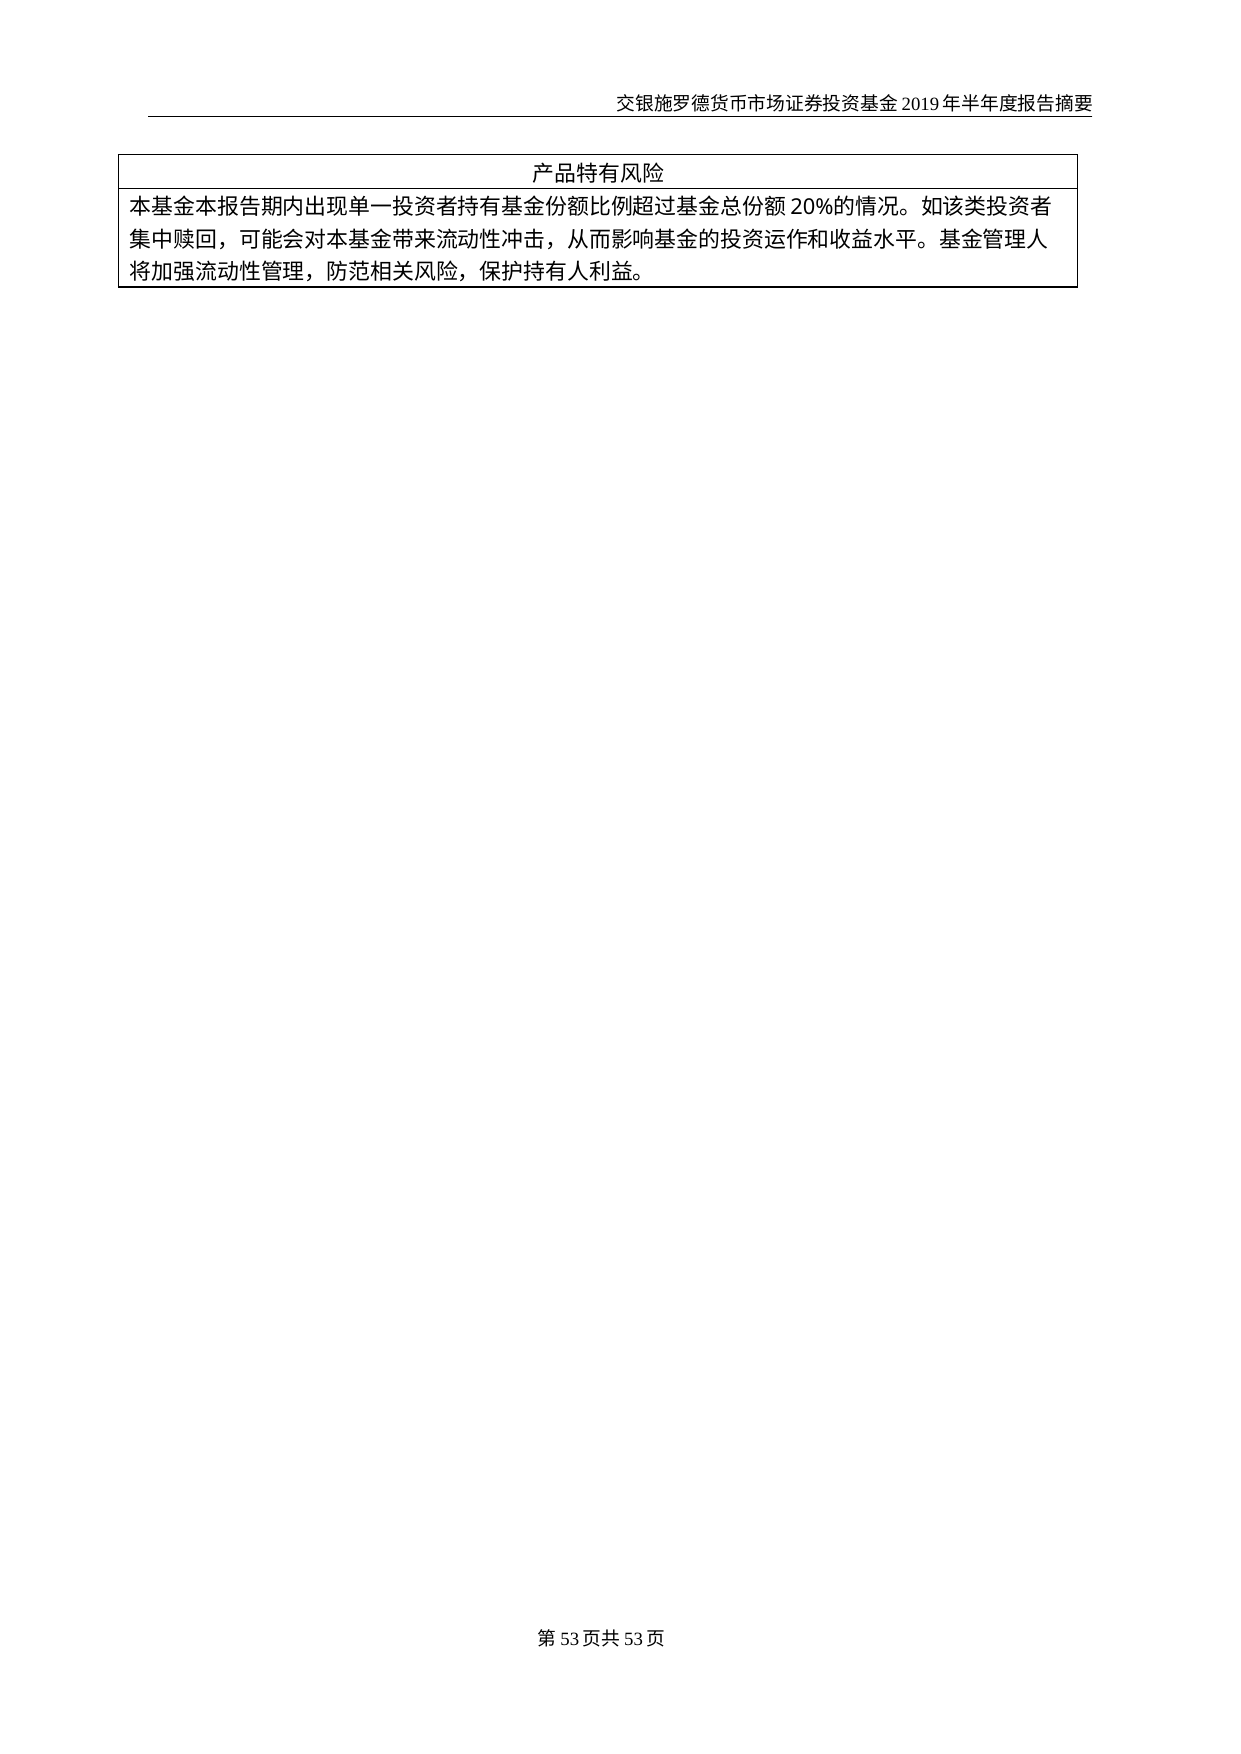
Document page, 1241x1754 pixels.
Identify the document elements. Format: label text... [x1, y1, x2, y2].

table_cell 产品特有风险 [119, 155, 1077, 188]
table_cell 本基金本报告期内出现单一投资者持有基金份额比例超过基金总份额20%的情况。如该类投资者集中赎回，可能会对本基金带来流动性冲击，从而影响基金的投资运作和收益水平。基金管理人将加强流动性管理，防范相关风险，保护持有人利益。 [119, 189, 1077, 286]
